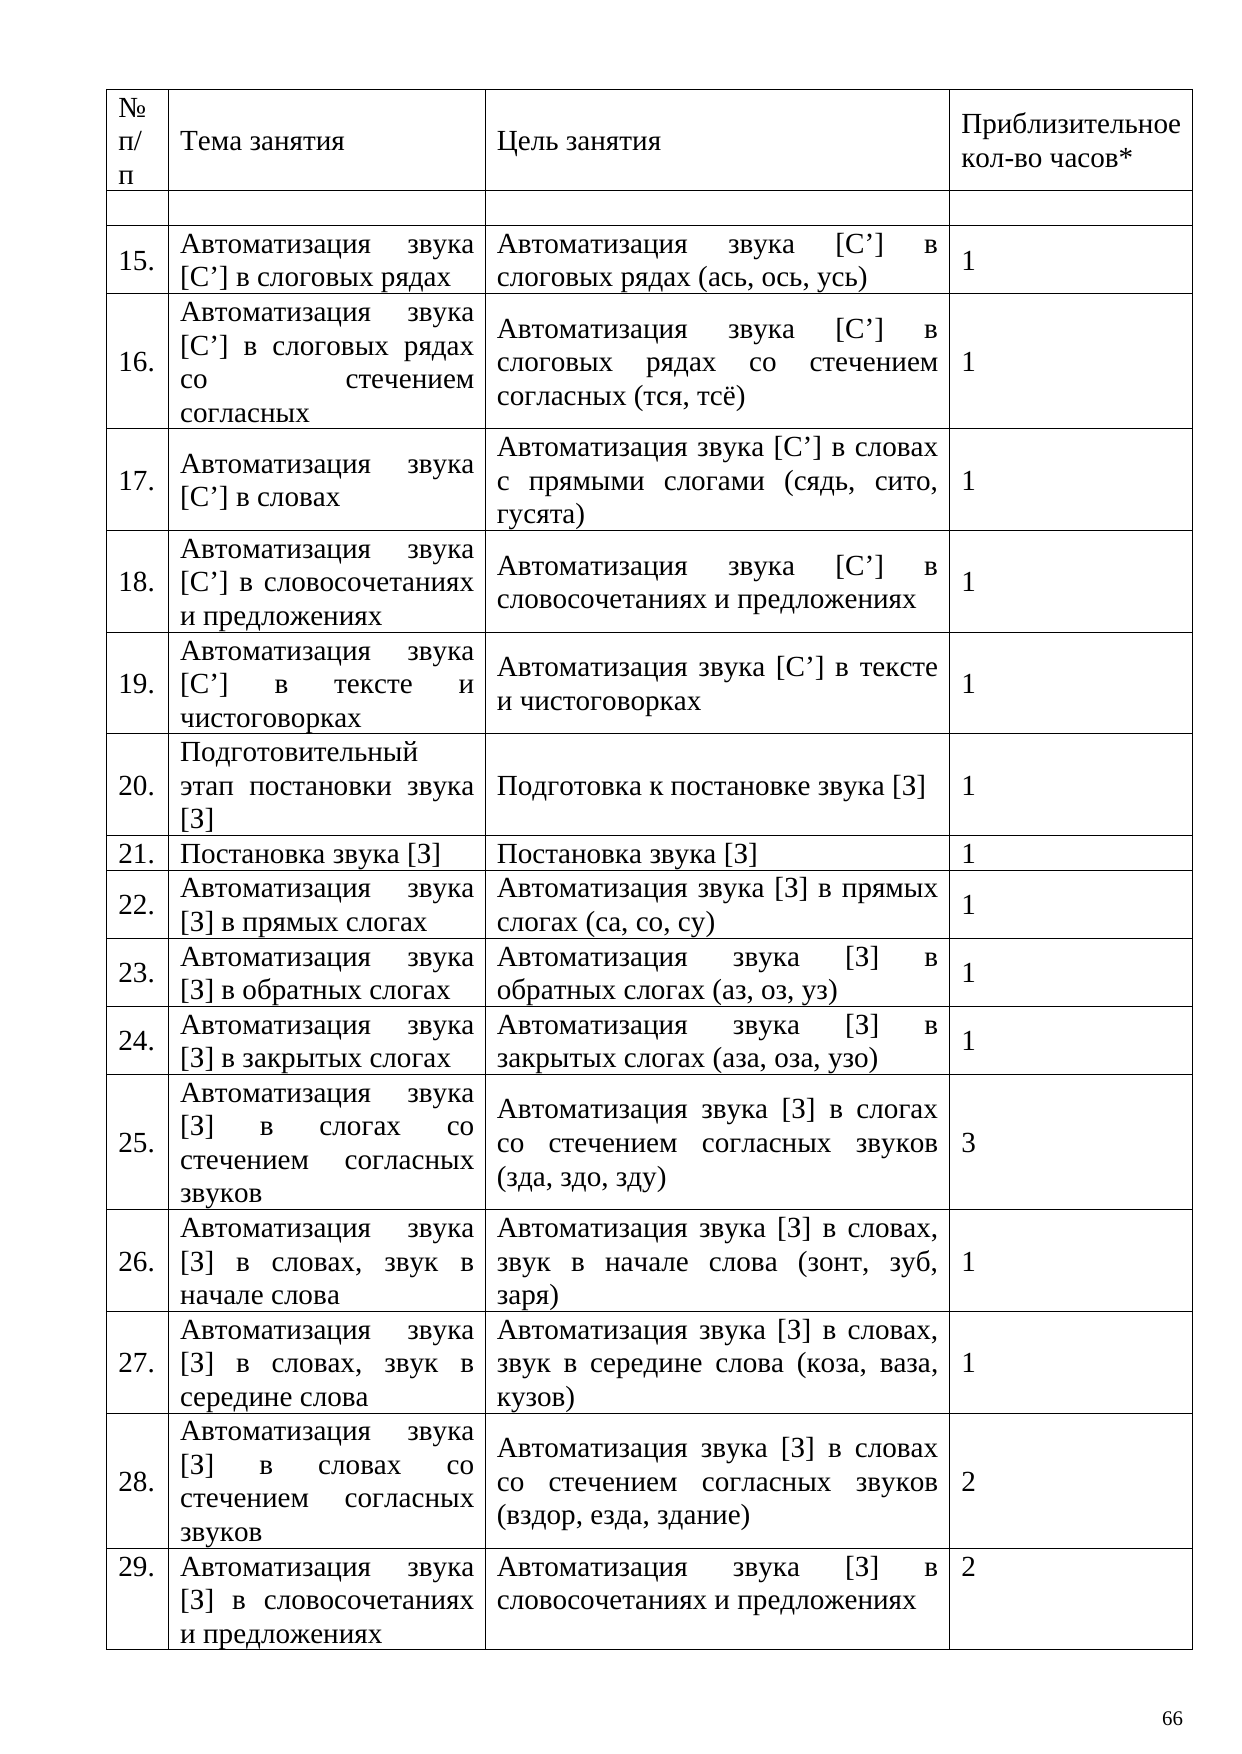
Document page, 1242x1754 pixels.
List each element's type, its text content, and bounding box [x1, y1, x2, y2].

table_cell [107, 836, 168, 869]
table_cell 2 [950, 1549, 1192, 1649]
table_cell Автоматизация звука [З] в обратных слогах (аз, оз, уз) [486, 939, 949, 1006]
table_cell Автоматизация звука [З] в прямых слогах [169, 871, 485, 938]
table_cell [107, 531, 168, 632]
table_cell Автоматизация звука [С’] в словосочетаниях и предложениях [169, 531, 485, 632]
table_cell Автоматизация звука [З] в словах, звук в начале слова (зонт, зуб, заря) [486, 1210, 949, 1311]
table_cell 1 [950, 191, 1192, 225]
table_cell [107, 191, 168, 225]
table_cell 1 [950, 1007, 1192, 1074]
table_cell Автоматизация звука [З] в словах со стечением согласных звуков (вздор, езда, здание) [486, 1414, 949, 1548]
table_cell 2 [950, 1414, 1192, 1548]
table_cell 1 [950, 633, 1192, 733]
table_header Приблизительное кол-во часов* [950, 90, 1192, 190]
table_cell [107, 734, 168, 835]
table_cell Постановка звука [З] [169, 836, 485, 869]
table_cell 1 [950, 734, 1192, 835]
table_header Цель занятия [486, 90, 949, 190]
table_cell Автоматизация звука [С’] в словах [169, 429, 485, 530]
table_cell Подготовительный этап постановки звука [З] [169, 734, 485, 835]
table_cell [107, 1549, 168, 1649]
table_cell Автоматизация звука [З] в закрытых слогах [169, 1007, 485, 1074]
table_cell [107, 1312, 168, 1412]
table_cell Автоматизация звука [С’] в словах с прямыми слогами (сядь, сито, гусята) [486, 429, 949, 530]
table_cell [107, 1007, 168, 1074]
table_cell Автоматизация звука [С’] в слоговых рядах со стечением согласных (тся, тсё) [486, 294, 949, 428]
table_cell Автоматизация звука [С’] в слоговых рядах [169, 226, 485, 293]
table_cell Автоматизация звука [З] в закрытых слогах (аза, оза, узо) [486, 1007, 949, 1074]
table_cell 1 [950, 294, 1192, 428]
table_cell Автоматизация звука [С’] в слоговых рядах со стечением согласных [169, 294, 485, 428]
table_cell [107, 429, 168, 530]
table_cell 3 [950, 1075, 1192, 1209]
table_cell Подготовка к постановке звука [З] [486, 734, 949, 835]
table_cell Автоматизация звука [З] в словах, звук в середине слова [169, 1312, 485, 1412]
table_cell [107, 226, 168, 293]
table_cell Автоматизация звука [С’] в тексте и чистоговорках [486, 633, 949, 733]
table_header Тема занятия [169, 90, 485, 190]
table_cell Автоматизация звука [З] в словах со стечением согласных звуков [169, 1414, 485, 1548]
table_cell [107, 1414, 168, 1548]
table_cell [107, 1075, 168, 1209]
table_cell 1 [950, 531, 1192, 632]
table_cell Автоматизация звука [З] в прямых слогах (са, со, су) [486, 871, 949, 938]
table_cell Автоматизация звука [З] в слогах со стечением согласных звуков (зда, здо, зду) [486, 1075, 949, 1209]
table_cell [486, 1549, 949, 1649]
table_cell 1 [950, 939, 1192, 1006]
table_cell Постановка звука [З] [486, 836, 949, 869]
table_cell Автоматизация звука [С’] в тексте и чистоговорках [169, 633, 485, 733]
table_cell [169, 1549, 485, 1649]
table_cell [107, 1210, 168, 1311]
table_header № п/п [107, 90, 168, 190]
table_cell [107, 633, 168, 733]
table_cell Автоматизация звука [З] в словах, звук в середине слова (коза, ваза, кузов) [486, 1312, 949, 1412]
table_cell Автоматизация звука [З] в обратных слогах [169, 939, 485, 1006]
table_cell 1 [950, 226, 1192, 293]
table_cell 1 [950, 1210, 1192, 1311]
table_cell Автоматизация звука [З] в слогах со стечением согласных звуков [169, 1075, 485, 1209]
table_cell 1 [950, 429, 1192, 530]
table_cell 1 [950, 1312, 1192, 1412]
table_cell Автоматизация звука [З] в словах, звук в начале слова [169, 1210, 485, 1311]
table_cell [486, 191, 949, 225]
table_cell Автоматизация звука [С’] в слоговых рядах (ась, ось, усь) [486, 226, 949, 293]
table_cell [107, 939, 168, 1006]
table_cell Автоматизация звука [С’] в словосочетаниях и предложениях [486, 531, 949, 632]
table_cell 1 [950, 836, 1192, 869]
table_cell [107, 871, 168, 938]
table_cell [169, 191, 485, 225]
table_cell 1 [950, 871, 1192, 938]
table_cell [107, 294, 168, 428]
